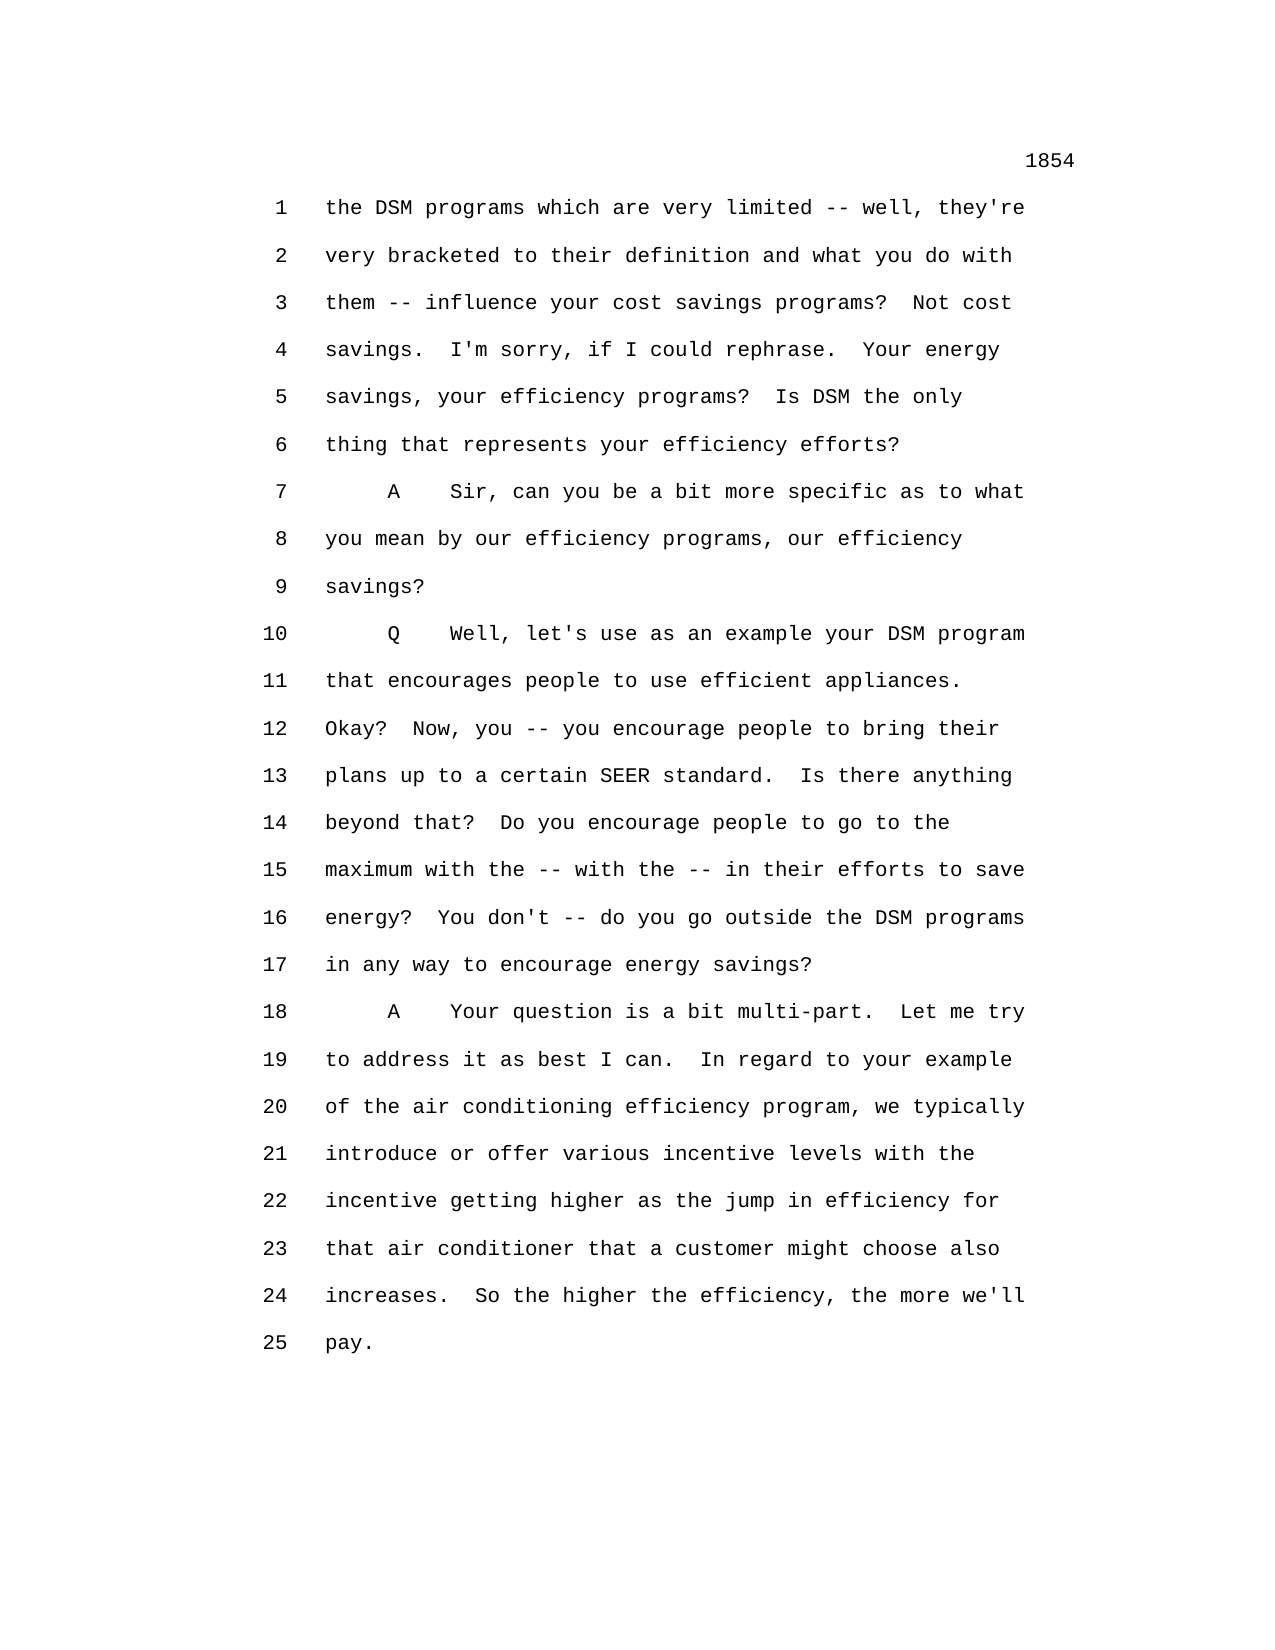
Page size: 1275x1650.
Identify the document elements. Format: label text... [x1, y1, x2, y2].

text 9 savings? [137, 576, 1138, 599]
text 6 thing that represents your efficiency efforts? [137, 434, 1138, 457]
text 14 beyond that? Do you encourage people to go to the [137, 812, 1138, 836]
text 23 that air conditioner that a customer might choose also [137, 1238, 1138, 1261]
text 1 the DSM programs which are very limited -- well, they're [137, 197, 1138, 221]
text 20 of the air conditioning efficiency program, we typically [137, 1096, 1138, 1119]
text 15 maximum with the -- with the -- in their efforts to save [137, 859, 1138, 883]
text 24 increases. So the higher the efficiency, the more we'll [137, 1285, 1138, 1309]
text 21 introduce or offer various incentive levels with the [137, 1143, 1138, 1167]
text 25 pay. [137, 1332, 1138, 1356]
text 18 A Your question is a bit multi-part. Let me try [137, 1001, 1138, 1025]
text 16 energy? You don't -- do you go outside the DSM programs [137, 907, 1138, 930]
text 22 incentive getting higher as the jump in efficiency for [137, 1190, 1138, 1214]
text 11 that encourages people to use efficient appliances. [137, 670, 1138, 694]
text 7 A Sir, can you be a bit more specific as to what [137, 481, 1138, 505]
text 12 Okay? Now, you -- you encourage people to bring their [137, 717, 1138, 741]
text 8 you mean by our efficiency programs, our efficiency [137, 528, 1138, 552]
text 1854 [137, 150, 1138, 174]
text 2 very bracketed to their definition and what you do with [137, 244, 1138, 268]
text 10 Q Well, let's use as an example your DSM program [137, 623, 1138, 647]
text 17 in any way to encourage energy savings? [137, 954, 1138, 978]
text 4 savings. I'm sorry, if I could rephrase. Your energy [137, 339, 1138, 363]
text 3 them -- influence your cost savings programs? Not cost [137, 292, 1138, 316]
text 19 to address it as best I can. In regard to your example [137, 1048, 1138, 1072]
text 13 plans up to a certain SEER standard. Is there anything [137, 765, 1138, 788]
text 5 savings, your efficiency programs? Is DSM the only [137, 386, 1138, 410]
